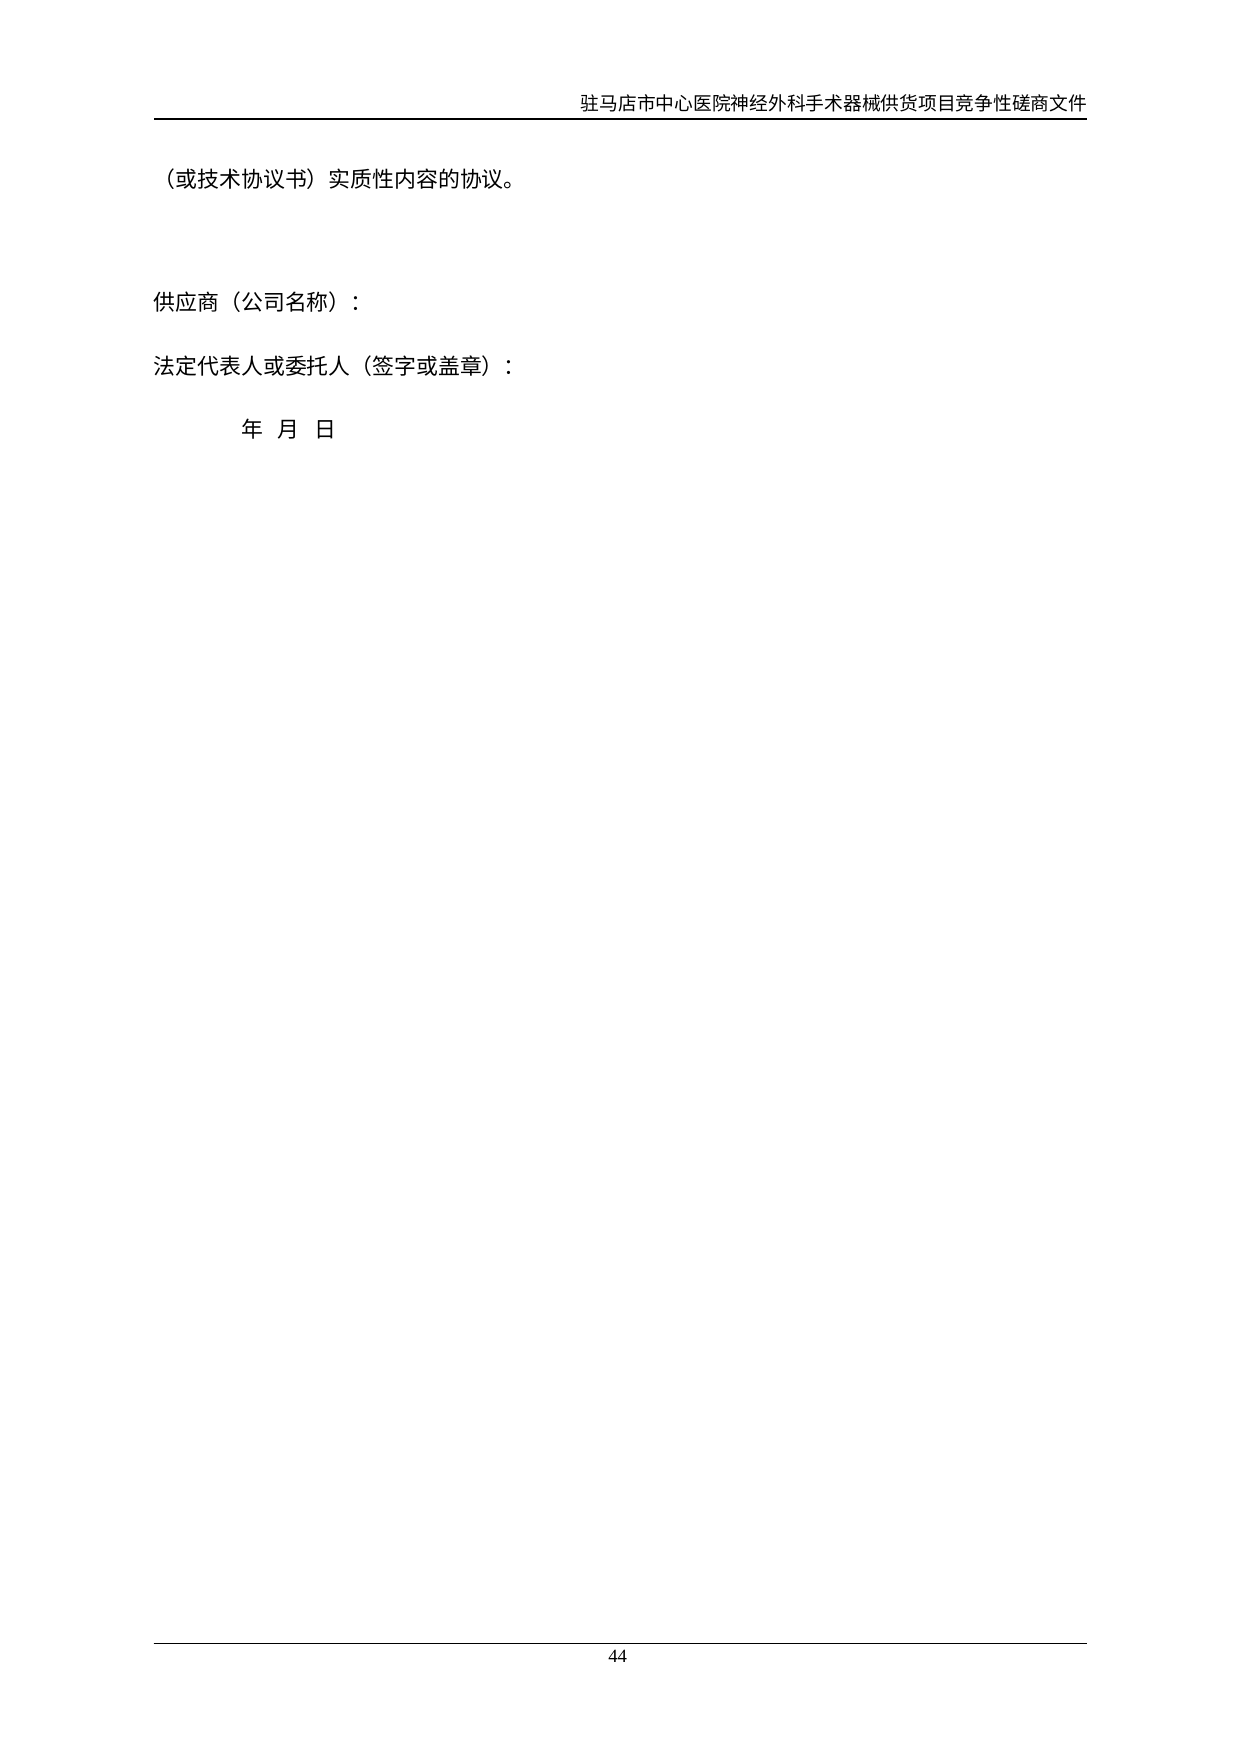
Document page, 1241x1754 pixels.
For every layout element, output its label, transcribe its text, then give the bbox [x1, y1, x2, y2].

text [153, 162, 1087, 194]
text 法定代表人或委托人（签字或盖章）： [153, 349, 1087, 380]
text 年 月 日 [153, 412, 1087, 444]
text 供应商（公司名称）： [153, 285, 1087, 317]
